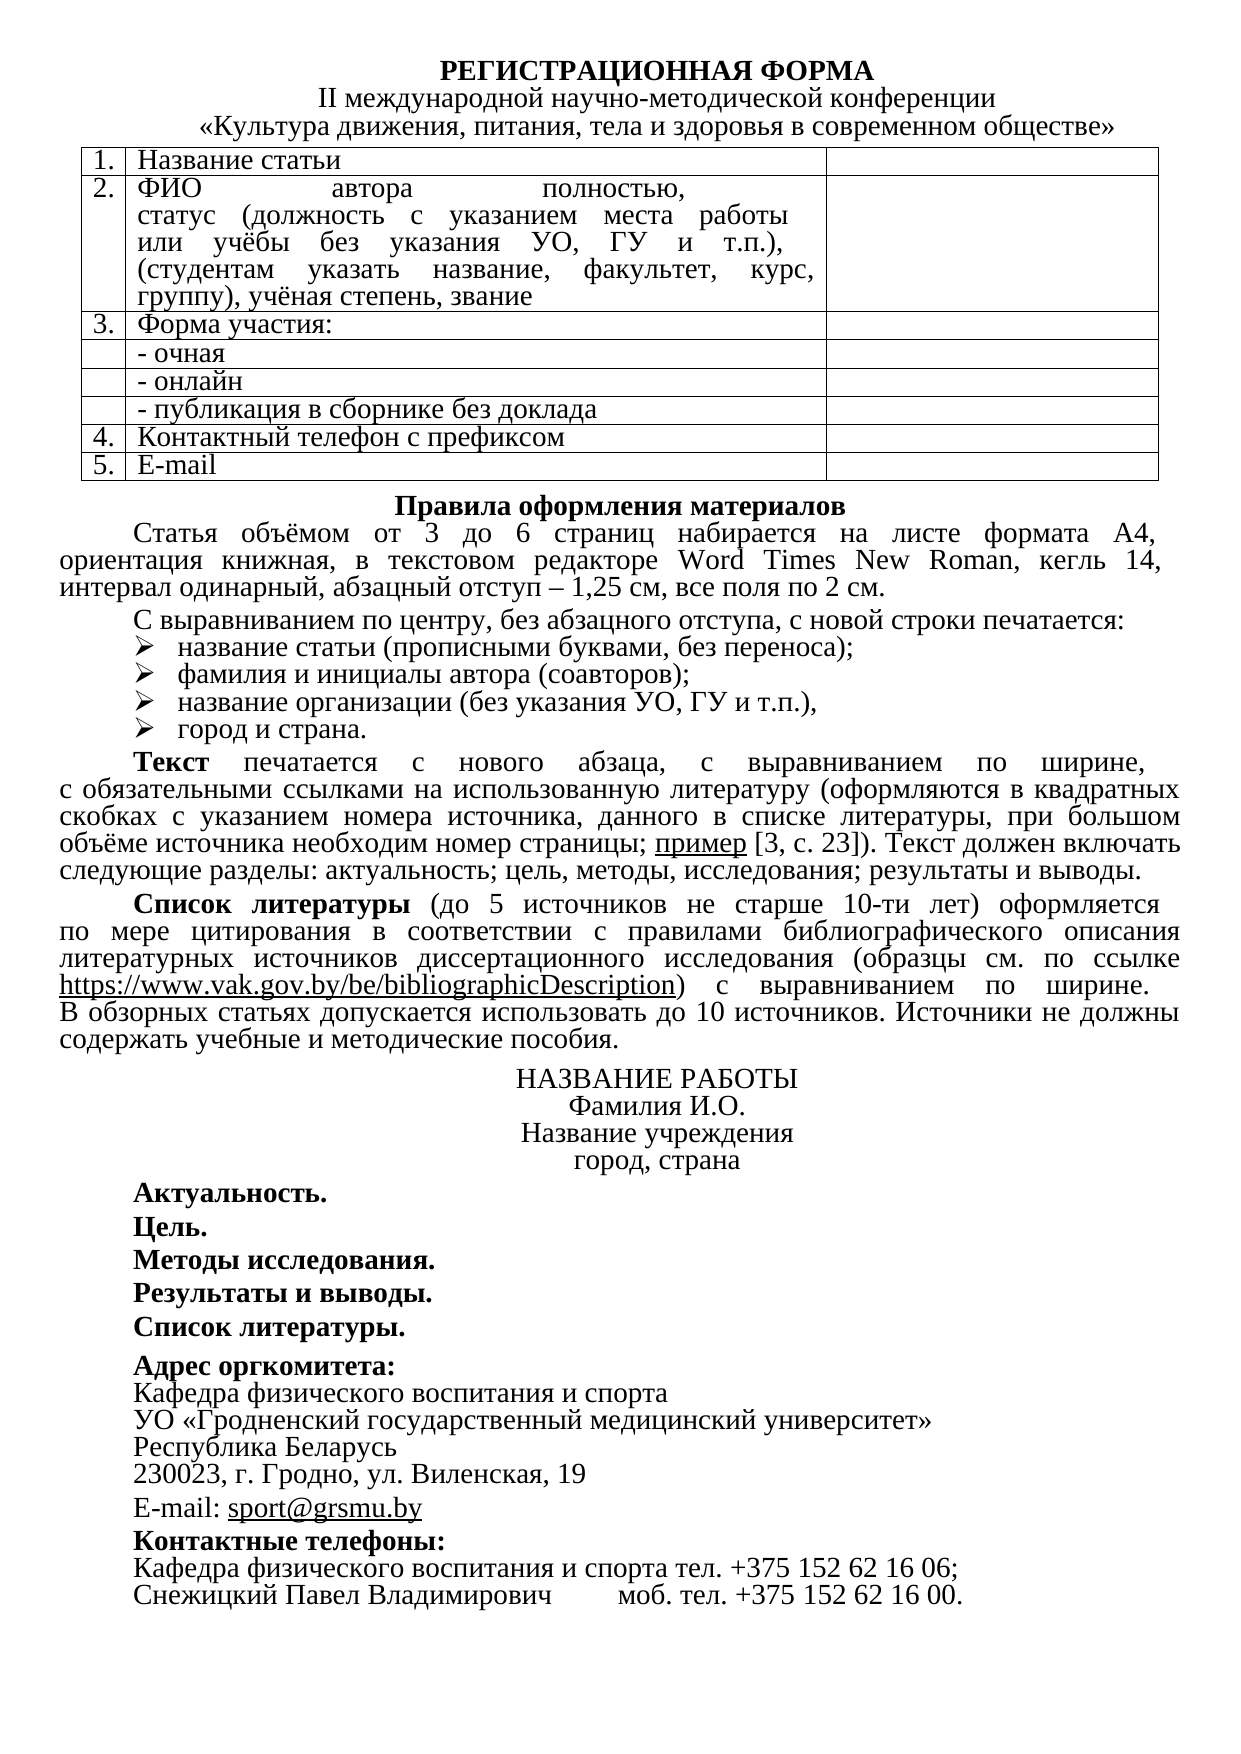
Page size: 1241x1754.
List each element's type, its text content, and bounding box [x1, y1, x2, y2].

text НАЗВАНИЕ РАБОТЫ [59, 1066, 1181, 1093]
table_cell Контактный телефон с префиксом [126, 425, 826, 452]
text Адрес оргкомитета: [59, 1354, 1181, 1381]
text Контактные телефоны: [59, 1529, 1181, 1556]
list название статьи (прописными буквами, без переноса); [59, 635, 1181, 662]
text Республика Беларусь [59, 1435, 1181, 1462]
text Кафедра физического воспитания и спорта [59, 1381, 1181, 1408]
table_cell - публикация в сборнике без доклада [126, 397, 826, 424]
table_cell [827, 425, 1158, 452]
text Снежицкий Павел Владимирович моб. тел. +375 152 62 16 00. [59, 1583, 1181, 1610]
text Методы исследования. [59, 1248, 1181, 1275]
text «Культура движения, питания, тела и здоровья в современном обществе» [59, 113, 1181, 140]
text С выравниванием по центру, без абзацного отступа, с новой строки печатается: [59, 608, 1181, 635]
table_header Название статьи [126, 148, 826, 175]
text 230023, г. Гродно, ул. Виленская, 19 [59, 1462, 1181, 1489]
text E-mail: sport@grsmu.by [59, 1496, 1181, 1523]
table_cell E-mail [126, 453, 826, 480]
text Список литературы (до 5 источников не старше 10-ти лет) оформляется по мере цитирования в соответствии с правилами библиографического описания литературных источников диссертационного исследования (образцы см. по ссылке https://www.vak.gov.by/be/bibliographicDescription) с выравниванием по ширине. В обзорных статьях допускается использовать до 10 источников. Источники не должны содержать учебные и методические пособия. [59, 891, 1181, 1054]
table_cell ФИО автора полностью, статус (должность с указанием места работы или учёбы без указания УО, ГУ и т.п.), (студентам указать название, факультет, курс, группу), учёная степень, звание [126, 176, 826, 311]
text Актуальность. [59, 1181, 1181, 1208]
table_cell [82, 340, 125, 367]
table_cell [82, 397, 125, 424]
table_cell [827, 176, 1158, 311]
table_cell [827, 340, 1158, 367]
table_header 1. [82, 148, 125, 175]
table_cell [827, 453, 1158, 480]
table_cell 3. [82, 312, 125, 339]
table_cell [827, 369, 1158, 396]
table_cell 2. [82, 176, 125, 311]
table_cell - онлайн [126, 369, 826, 396]
text РЕГИСТРАЦИОННАЯ ФОРМА [59, 59, 1181, 86]
text Название учреждения [59, 1121, 1181, 1148]
text Текст печатается с нового абзаца, с выравниванием по ширине, с обязательными ссылками на использованную литературу (оформляются в квадратных скобках с указанием номера источника, данного в списке литературы, при большом объёме источника необходим номер страницы; пример [3, с. 23]). Текст должен включать следующие разделы: актуальность; цель, методы, исследования; результаты и выводы. [59, 750, 1181, 885]
list фамилия и инициалы автора (соавторов); [59, 662, 1181, 689]
table_cell 4. [82, 425, 125, 452]
text Результаты и выводы. [59, 1281, 1181, 1308]
table_cell [827, 312, 1158, 339]
text Статья объёмом от 3 до 6 страниц набирается на листе формата А4, ориентация книжная, в текстовом редакторе Word Times New Roman, кегль 14, интервал одинарный, абзацный отступ – 1,25 см, все поля по . [59, 521, 1181, 602]
text Правила оформления материалов [59, 493, 1181, 521]
text УО «Гродненский государственный медицинский университет» [59, 1408, 1181, 1435]
text Список литературы. [59, 1314, 1181, 1341]
table_cell - очная [126, 340, 826, 367]
table_cell 5. [82, 453, 125, 480]
table_header [827, 148, 1158, 175]
text Цель. [59, 1214, 1181, 1241]
list название организации (без указания УО, ГУ и т.п.), [59, 689, 1181, 716]
text Фамилия И.О. [59, 1093, 1181, 1121]
text город, страна [59, 1148, 1181, 1175]
text Кафедра физического воспитания и спорта тел. +375 152 62 16 06; [59, 1556, 1181, 1583]
table_cell [82, 369, 125, 396]
table_cell Форма участия: [126, 312, 826, 339]
list город и страна. [59, 716, 1181, 743]
table_cell [827, 397, 1158, 424]
text II международной научно-методической конференции [59, 86, 1181, 113]
